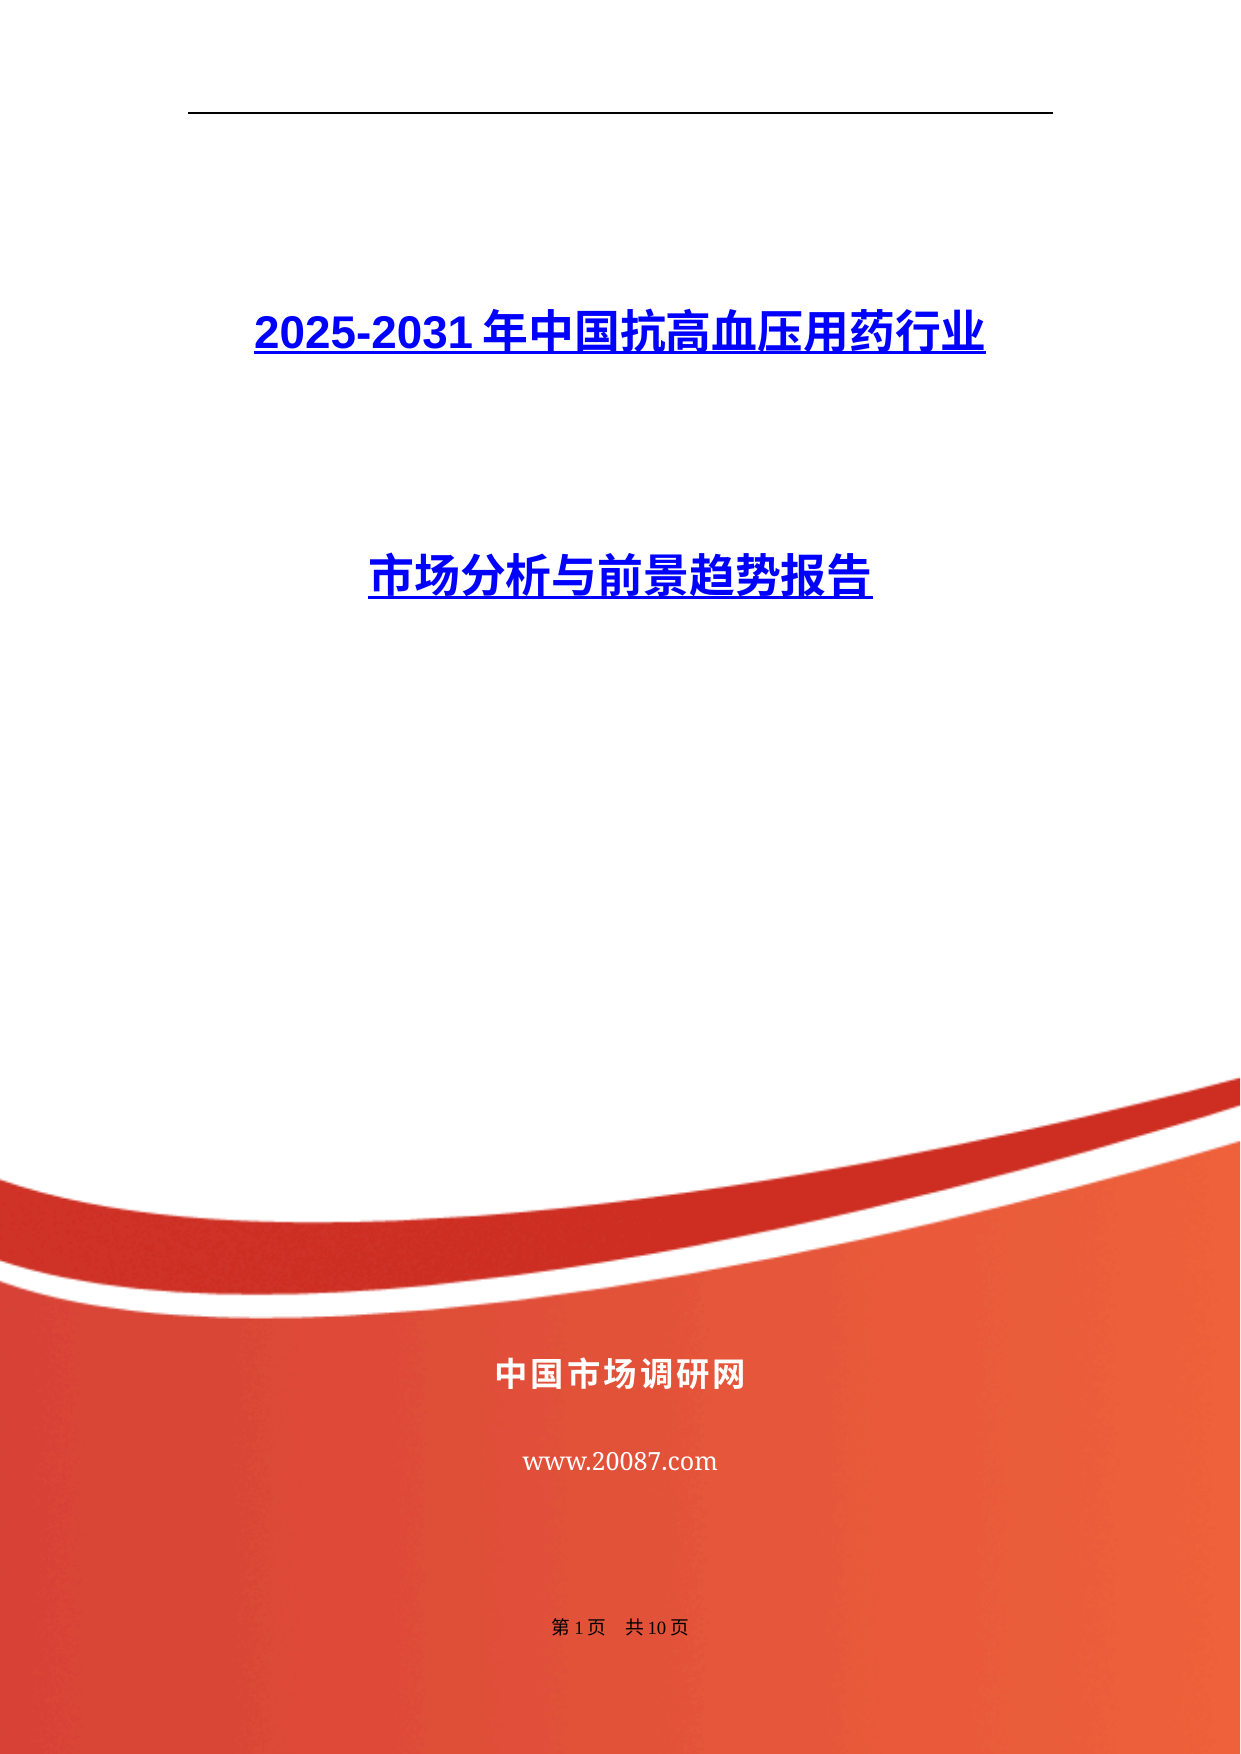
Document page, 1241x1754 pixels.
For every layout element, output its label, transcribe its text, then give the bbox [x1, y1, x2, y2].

subtitle 中国市场调研网 [187, 1339, 1053, 1404]
picture [0, 1006, 1241, 1754]
table_header 2025-2031年中国抗高血压用药行业市场分析与前景趋势报告 [188, 207, 1053, 773]
text www.20087.com [187, 1428, 1053, 1493]
